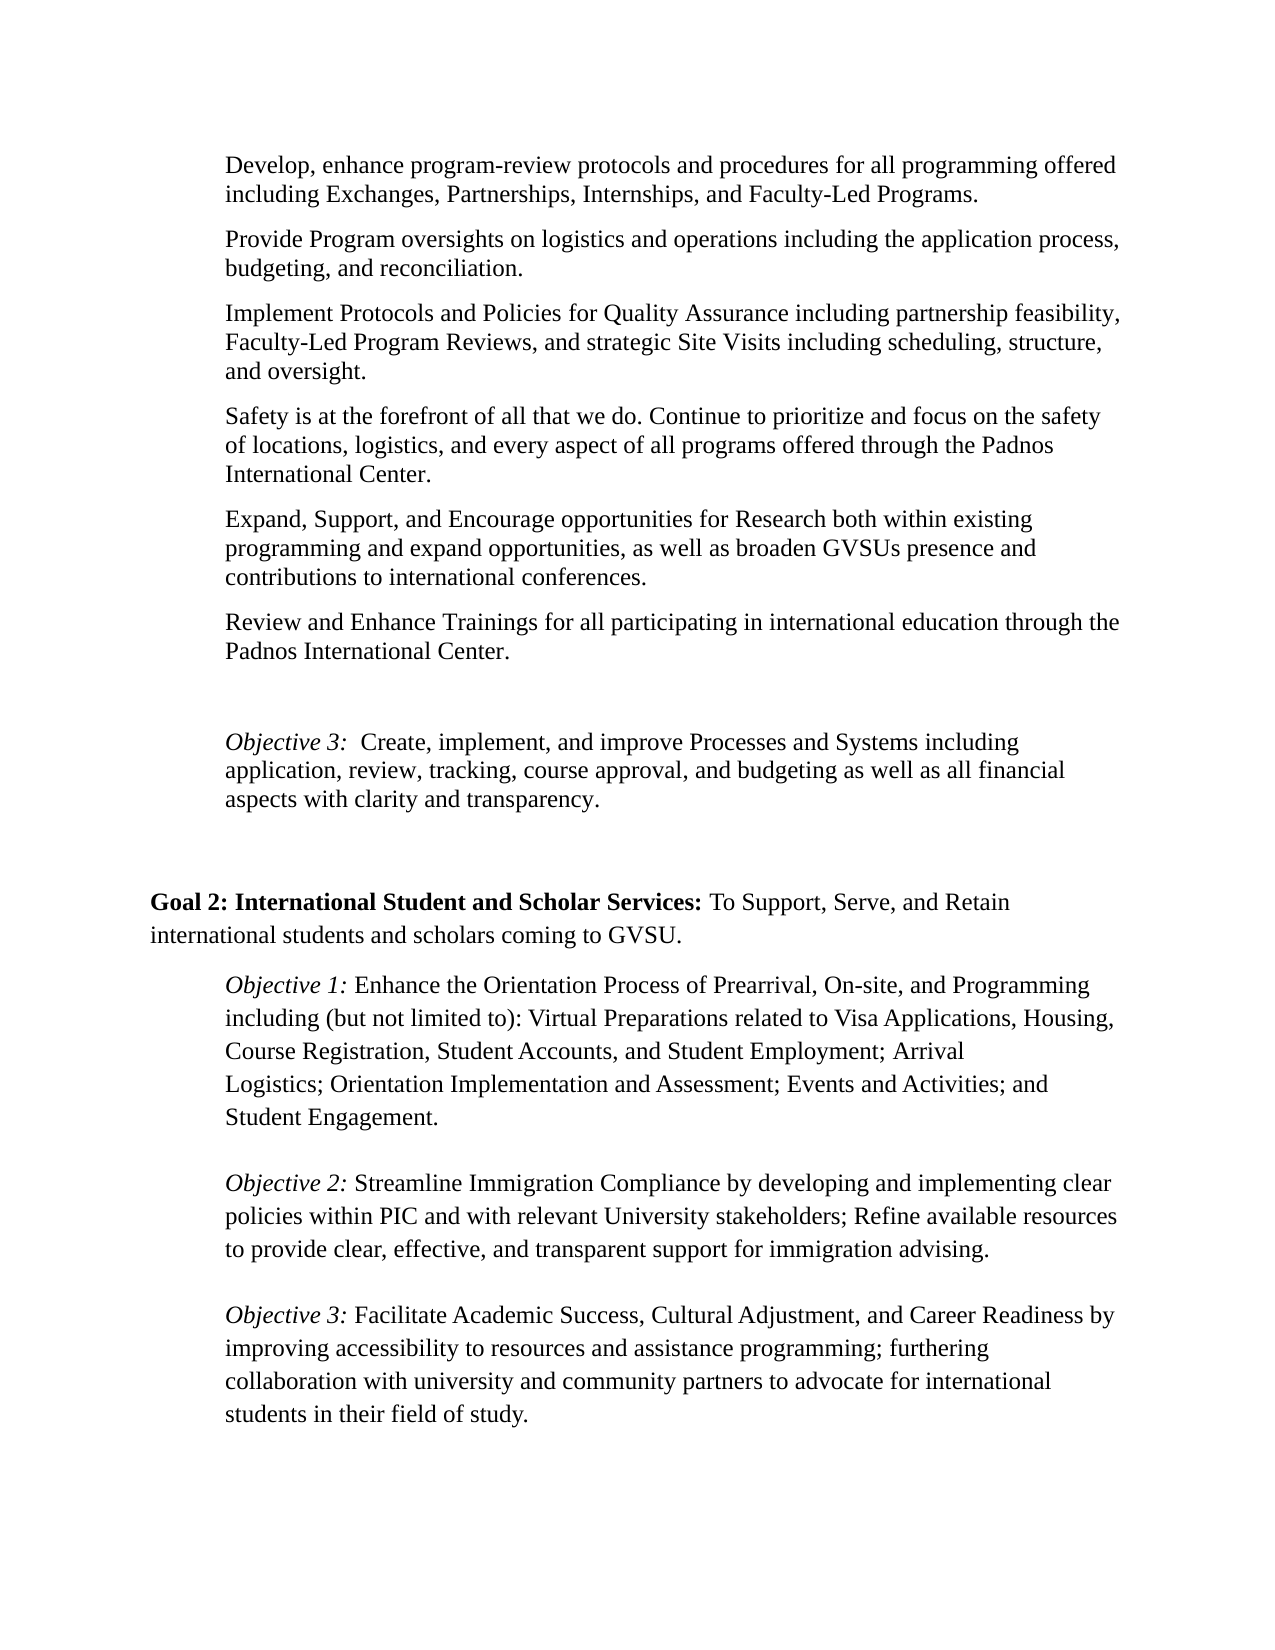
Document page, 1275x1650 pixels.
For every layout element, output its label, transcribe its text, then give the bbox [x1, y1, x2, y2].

text Safety is at the forefront of all that we do. Continue to prioritize and focus on the safety of locations, logistics, and every aspect of all programs offered through the Padnos International Center. [225, 401, 1125, 487]
text Develop, enhance program-review protocols and procedures for all programming offered including Exchanges, Partnerships, Internships, and Faculty-Led Programs. [225, 150, 1125, 207]
text Objective 1: Enhance the Orientation Process of Prearrival, On-site, and Programming including (but not limited to): Virtual Preparations related to Visa Applications, Housing, Course Registration, Student Accounts, and Student Employment; Arrival Logistics; Orientation Implementation and Assessment; Events and Activities; and Student Engagement. Objective 2: Streamline Immigration Compliance by developing and implementing clear policies within PIC and with relevant University stakeholders; Refine available resources to provide clear, effective, and transparent support for immigration advising. Objective 3: Facilitate Academic Success, Cultural Adjustment, and Career Readiness by improving accessibility to resources and assistance programming; furthering collaboration with university and community partners to advocate for international students in their field of study. [225, 970, 1125, 1428]
text Provide Program oversights on logistics and operations including the application process, budgeting, and reconciliation. [225, 224, 1125, 282]
text Goal 2: International Student and Scholar Services: To Support, Serve, and Retain international students and scholars coming to GVSU. [150, 887, 1125, 949]
text Expand, Support, and Encourage opportunities for Research both within existing programming and expand opportunities, as well as broaden GVSUs presence and contributions to international conferences. [225, 504, 1125, 590]
text Implement Protocols and Policies for Quality Assurance including partnership feasibility, Faculty-Led Program Reviews, and strategic Site Visits including scheduling, structure, and oversight. [225, 298, 1125, 384]
text Objective 3: Create, implement, and improve Processes and Systems including application, review, tracking, course approval, and budgeting as well as all financial aspects with clarity and transparency. [225, 727, 1125, 813]
text Review and Enhance Trainings for all participating in international education through the Padnos International Center. [225, 607, 1125, 664]
